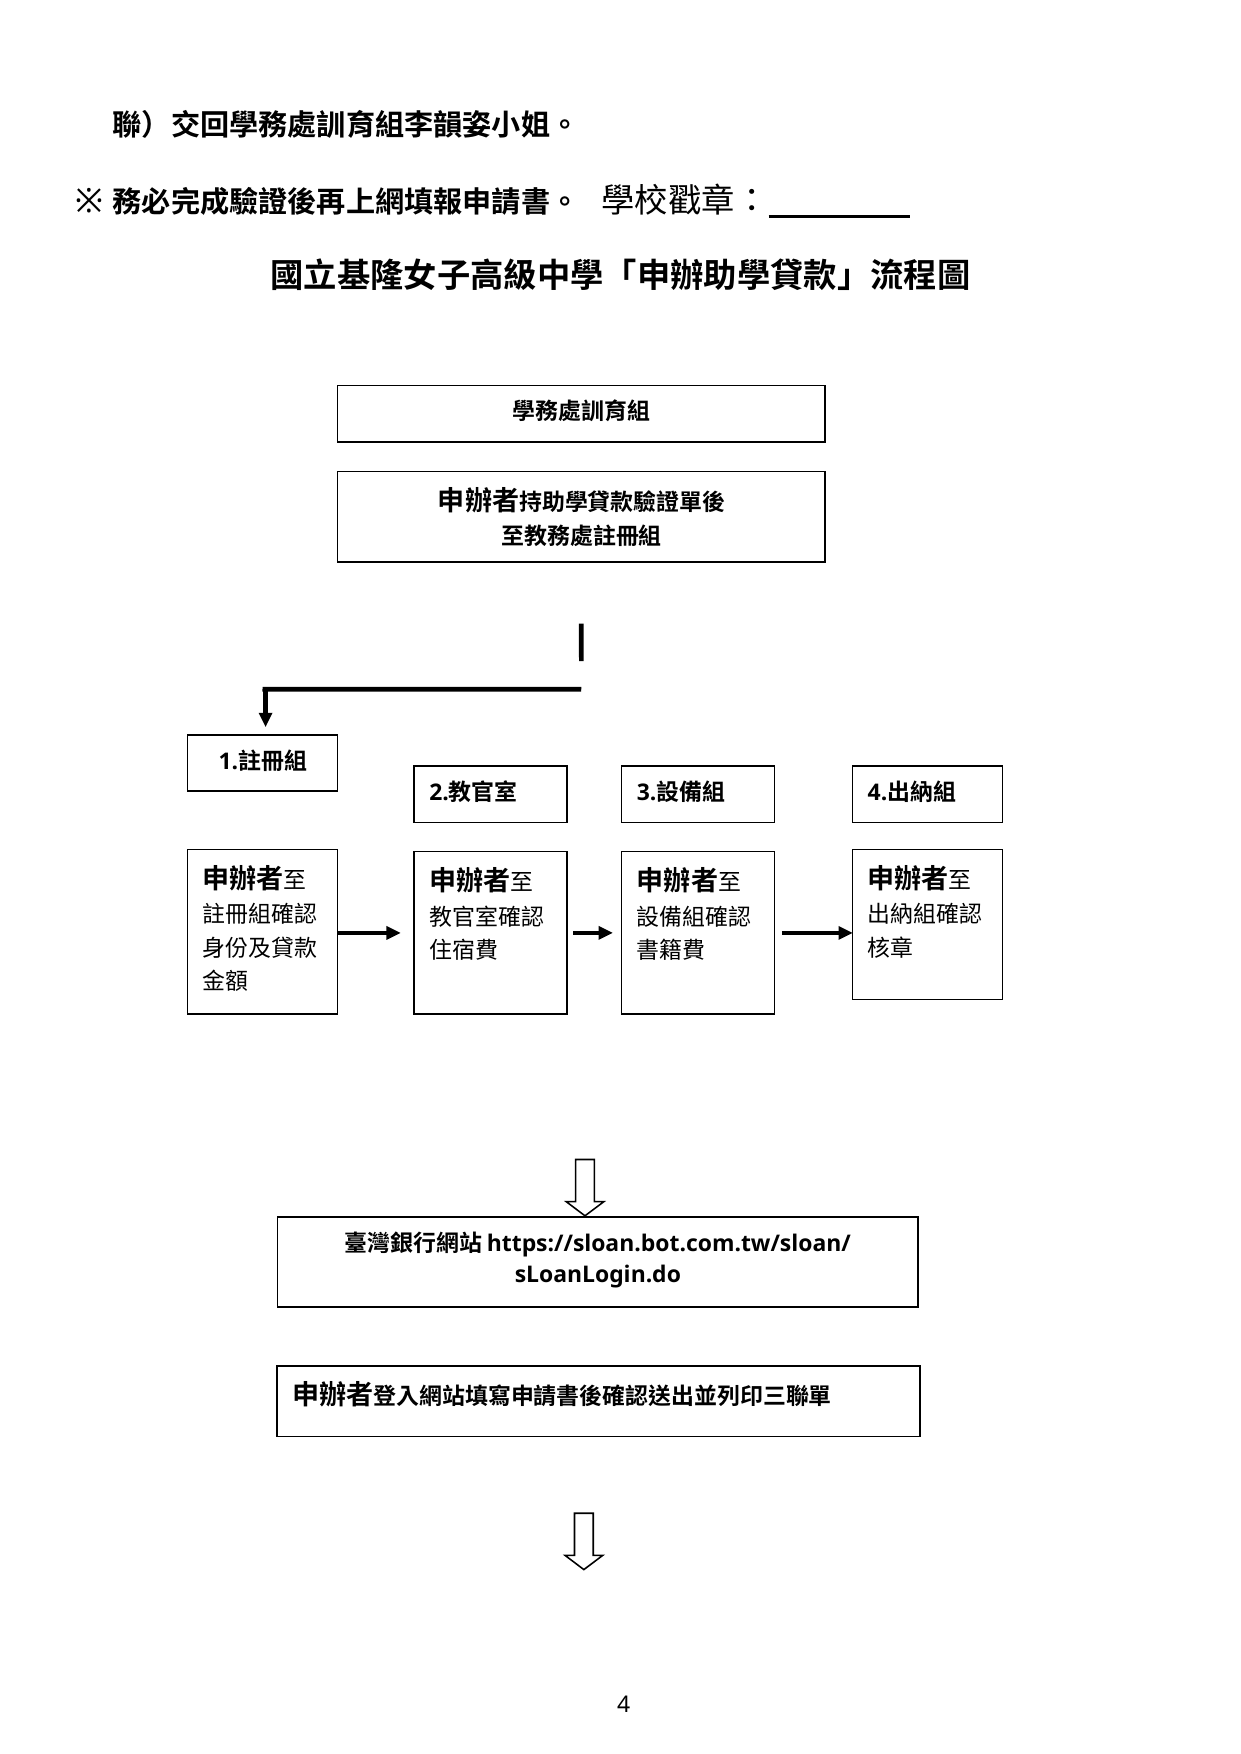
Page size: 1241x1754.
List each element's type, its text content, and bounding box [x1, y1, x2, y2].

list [75, 86, 1134, 161]
text 國立基隆女子高級中學「申辦助學貸款」流程圖 [75, 236, 1165, 311]
list 務必完成驗證後再上網填報申請書。 學校戳章： [75, 161, 1165, 236]
